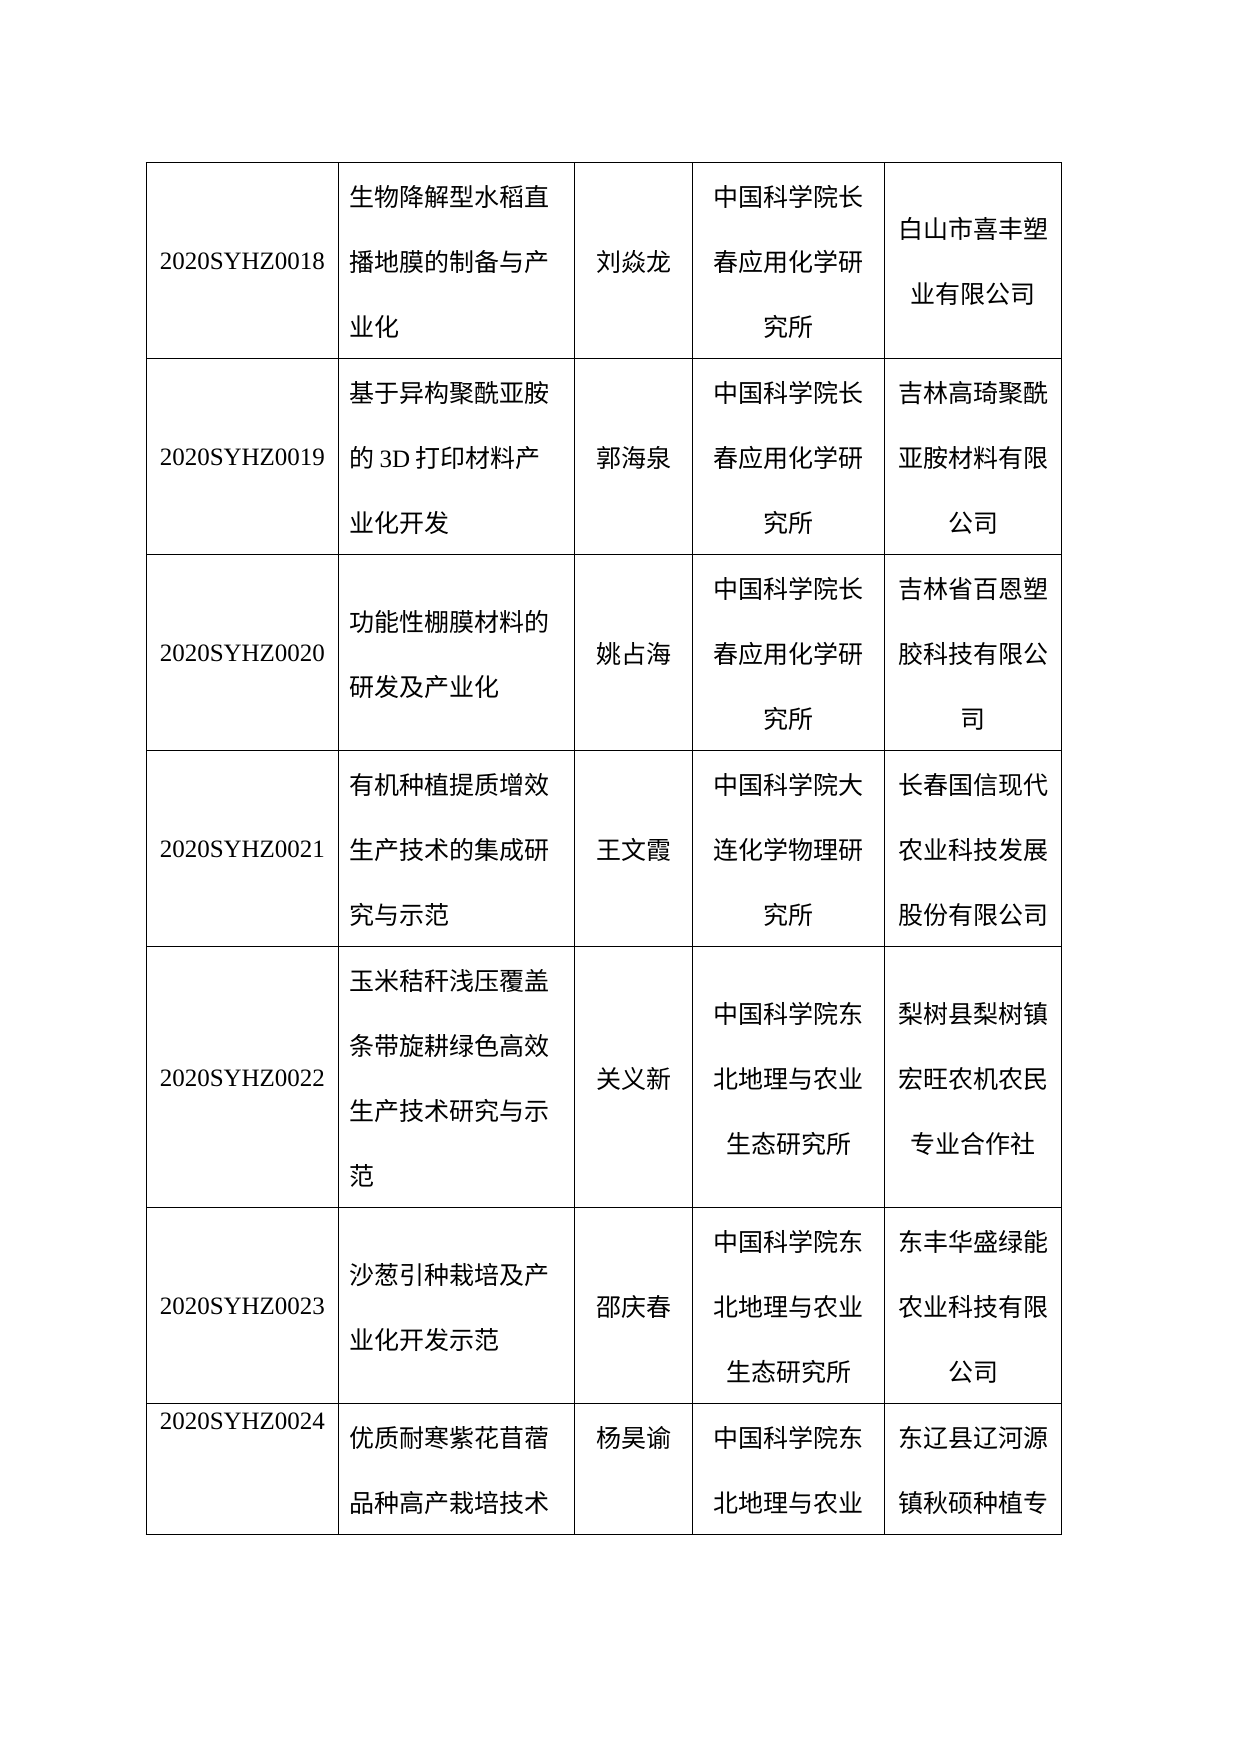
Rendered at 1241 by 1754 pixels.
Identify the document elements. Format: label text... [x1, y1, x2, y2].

table_cell 中国科学院东北地理与农业生态研究所 [693, 1404, 884, 1534]
table_cell 中国科学院大连化学物理研究所 [693, 751, 884, 946]
table_cell 中国科学院东北地理与农业生态研究所 [693, 1208, 884, 1403]
table_cell 白山市喜丰塑业有限公司 [885, 163, 1061, 358]
table_cell 2020SYHZ0021 [147, 751, 338, 946]
table_cell 中国科学院长春应用化学研究所 [693, 163, 884, 358]
table_cell 2020SYHZ0022 [147, 947, 338, 1207]
table_cell 2020SYHZ0024 [147, 1404, 338, 1534]
table_cell 中国科学院东北地理与农业生态研究所 [693, 947, 884, 1207]
table_cell 刘焱龙 [575, 163, 692, 358]
table_cell 长春国信现代农业科技发展股份有限公司 [885, 751, 1061, 946]
table_cell 2020SYHZ0018 [147, 163, 338, 358]
table_cell 基于异构聚酰亚胺的3D打印材料产业化开发 [339, 359, 574, 554]
table_cell 姚占海 [575, 555, 692, 750]
table_cell 东丰华盛绿能农业科技有限公司 [885, 1208, 1061, 1403]
table_cell 吉林高琦聚酰亚胺材料有限公司 [885, 359, 1061, 554]
table_cell 功能性棚膜材料的研发及产业化 [339, 555, 574, 750]
table_cell 梨树县梨树镇宏旺农机农民专业合作社 [885, 947, 1061, 1207]
table_cell 2020SYHZ0023 [147, 1208, 338, 1403]
table_cell 邵庆春 [575, 1208, 692, 1403]
table_cell 中国科学院长春应用化学研究所 [693, 359, 884, 554]
table_cell 玉米秸秆浅压覆盖条带旋耕绿色高效生产技术研究与示范 [339, 947, 574, 1207]
table_cell 生物降解型水稻直播地膜的制备与产业化 [339, 163, 574, 358]
table_cell 中国科学院长春应用化学研究所 [693, 555, 884, 750]
table_cell 关义新 [575, 947, 692, 1207]
table_cell 2020SYHZ0019 [147, 359, 338, 554]
table_cell 东辽县辽河源镇秋硕种植专业合作社 [885, 1404, 1061, 1534]
table_cell 杨昊谕 [575, 1404, 692, 1534]
table_cell 有机种植提质增效生产技术的集成研究与示范 [339, 751, 574, 946]
table_cell 吉林省百恩塑胶科技有限公司 [885, 555, 1061, 750]
table_cell 沙葱引种栽培及产业化开发示范 [339, 1208, 574, 1403]
table_cell 郭海泉 [575, 359, 692, 554]
table_cell 王文霞 [575, 751, 692, 946]
table_cell 2020SYHZ0020 [147, 555, 338, 750]
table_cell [339, 1404, 574, 1534]
